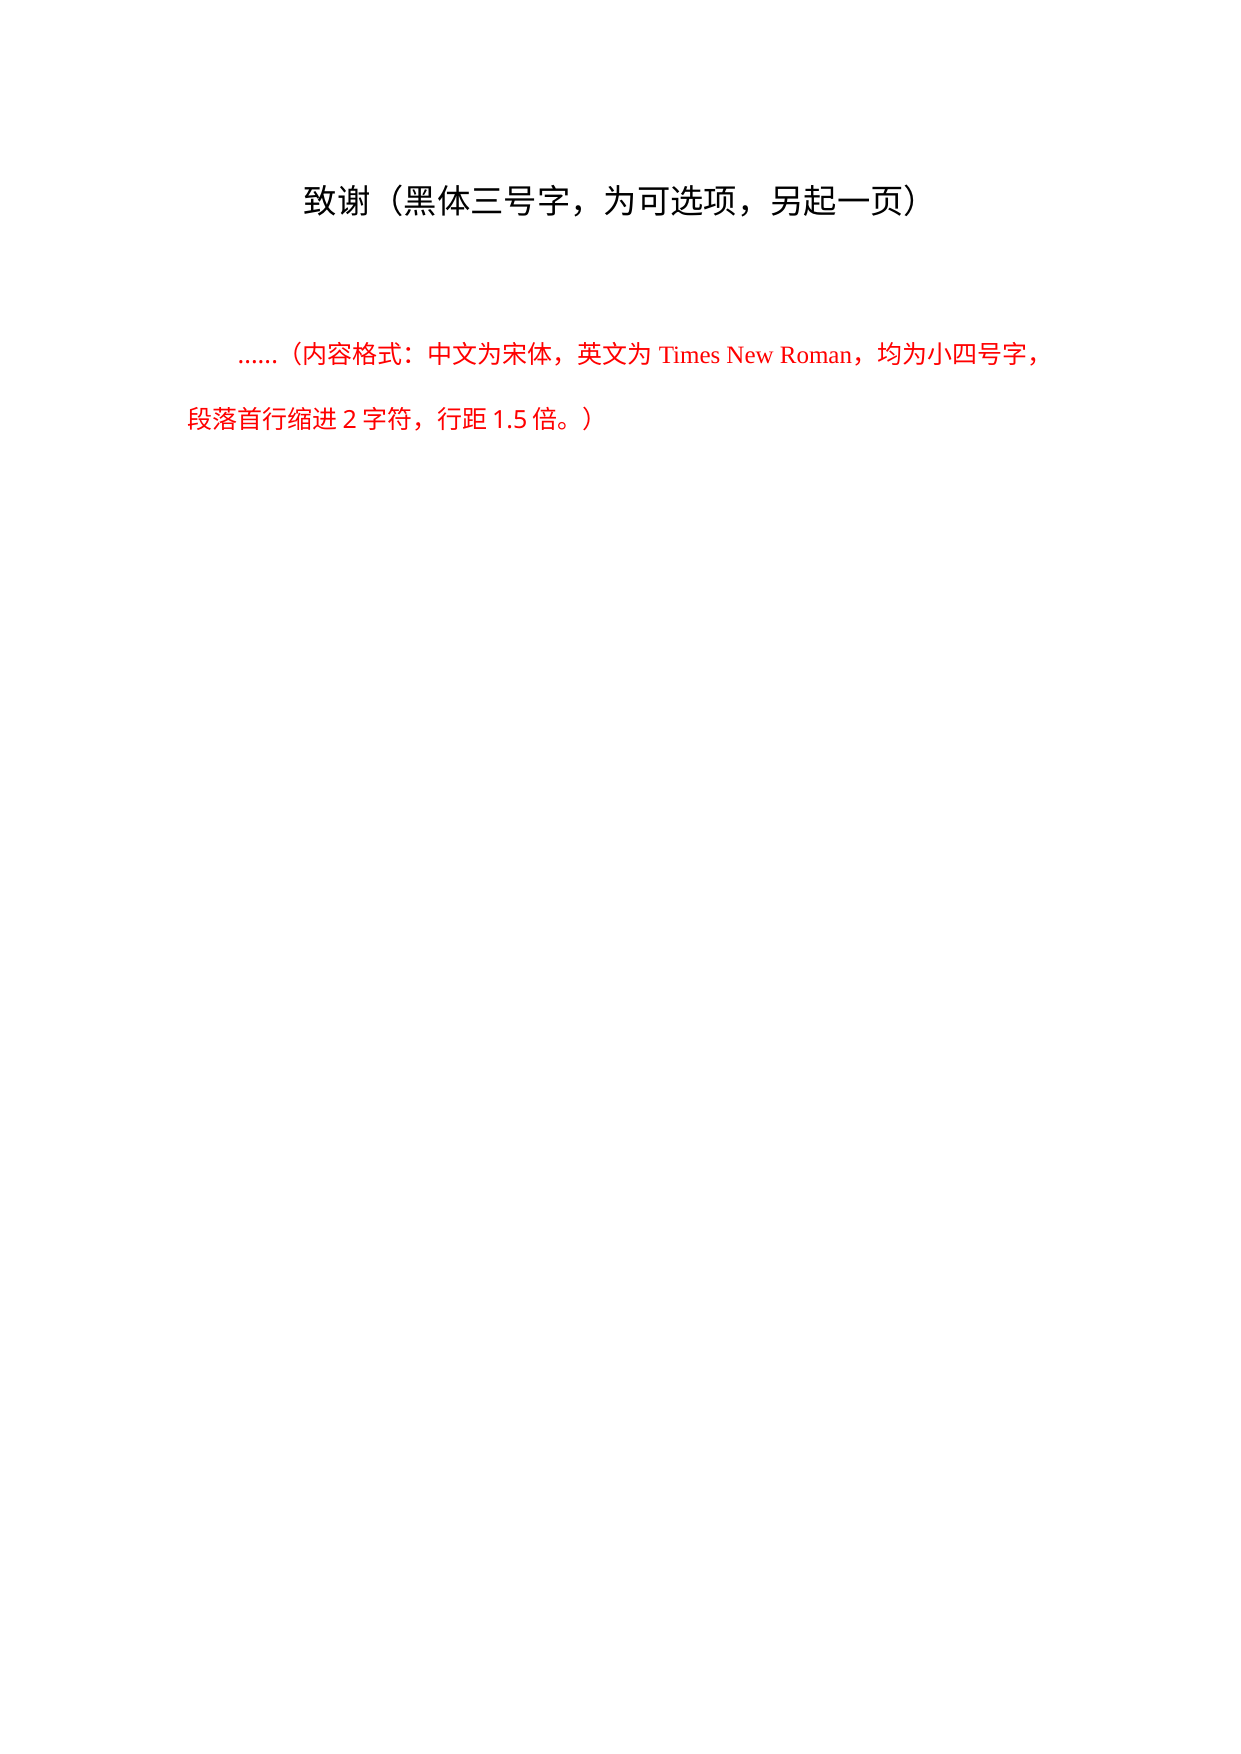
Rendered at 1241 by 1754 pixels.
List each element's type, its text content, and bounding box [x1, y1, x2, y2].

text ......（内容格式：中文为宋体，英文为Times New Roman，均为小四号字，段落首行缩进2字符，行距1.5倍。） [187, 320, 1053, 450]
text 致谢（黑体三号字，为可选项，另起一页） [187, 166, 1053, 231]
